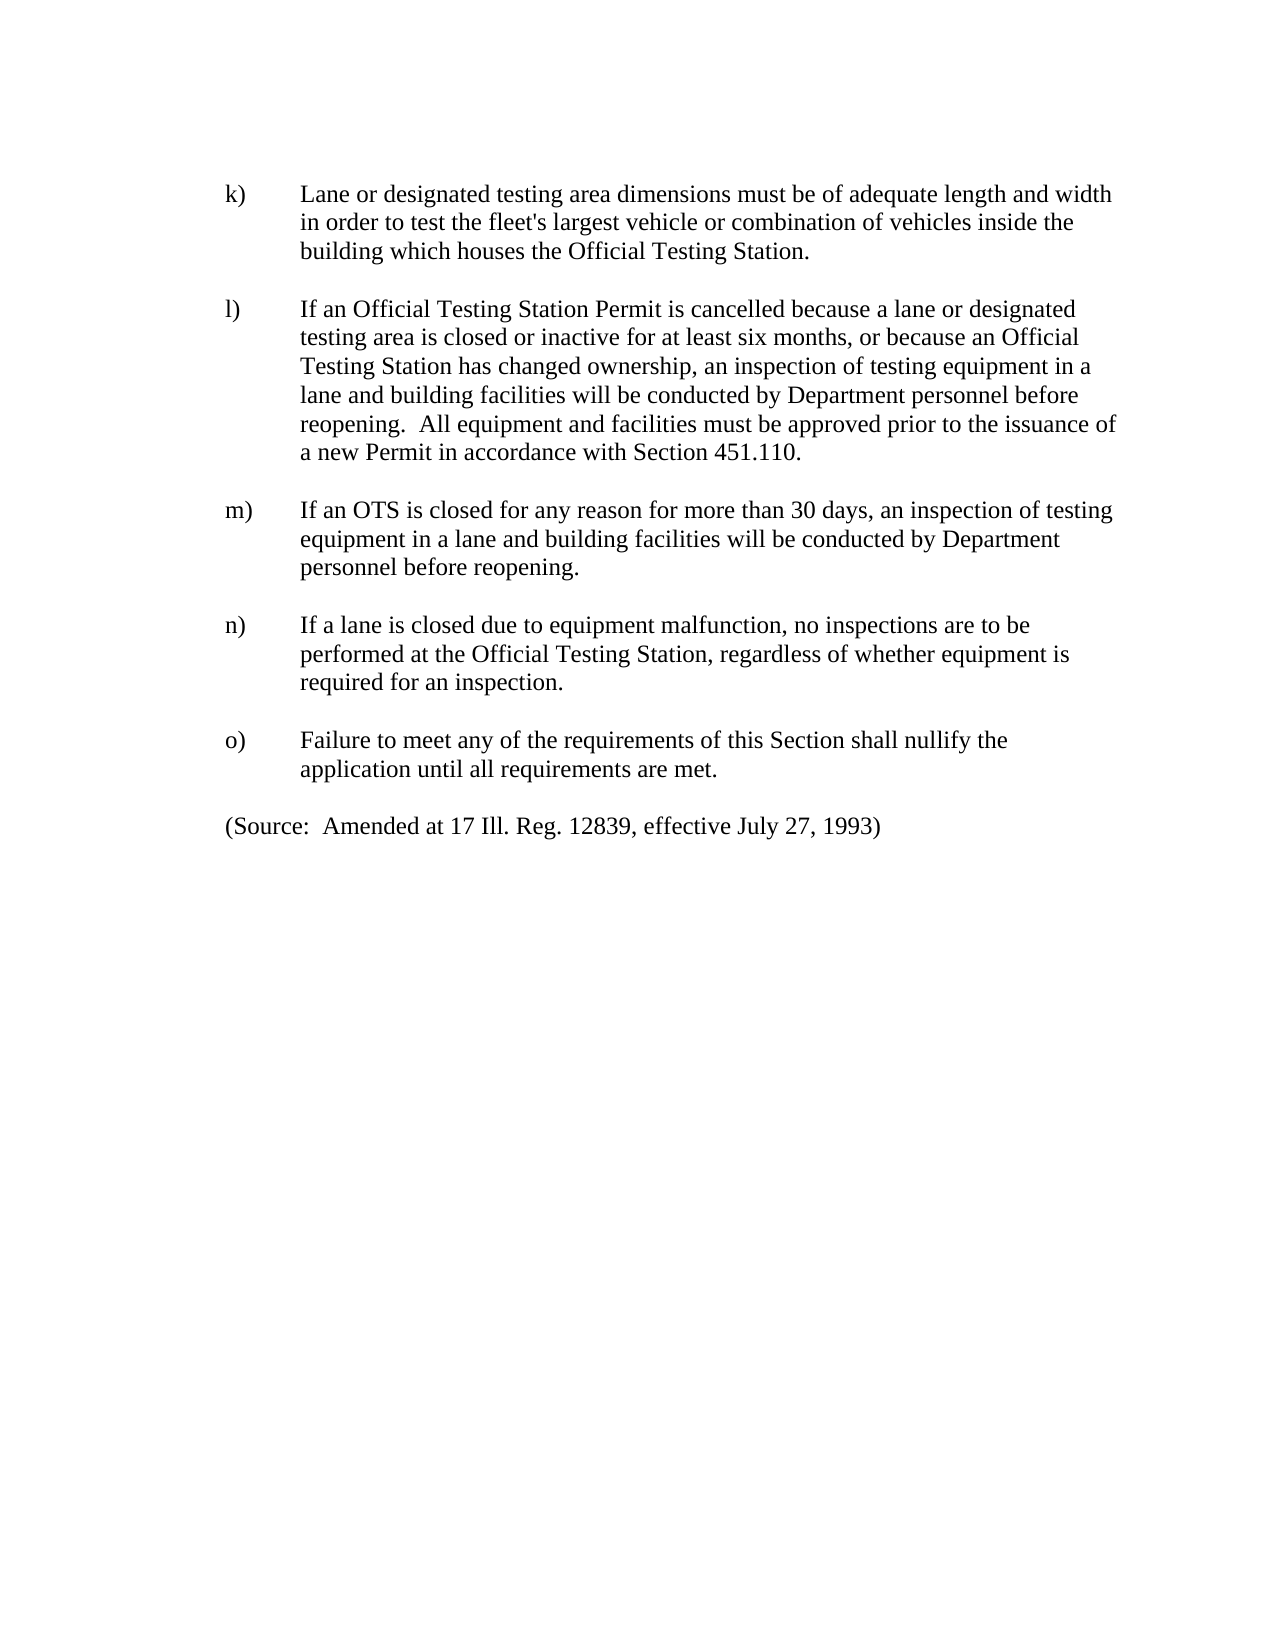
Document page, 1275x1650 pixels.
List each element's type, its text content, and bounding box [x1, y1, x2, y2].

text o) Failure to meet any of the requirements of this Section shall nullify the application until all requirements are met. [225, 725, 1125, 782]
text m) If an OTS is closed for any reason for more than 30 days, an inspection of testing equipment in a lane and building facilities will be conducted by Department personnel before reopening. [225, 495, 1125, 581]
text l) If an Official Testing Station Permit is cancelled because a lane or designated testing area is closed or inactive for at least six months, or because an Official Testing Station has changed ownership, an inspection of testing equipment in a lane and building facilities will be conducted by Department personnel before reopening. All equipment and facilities must be approved prior to the issuance of a new Permit in accordance with Section 451.110. [225, 294, 1125, 466]
text (Source: Amended at 17 Ill. Reg. 12839, effective July 27, 1993) [225, 811, 1125, 840]
text k) Lane or designated testing area dimensions must be of adequate length and width in order to test the fleet's largest vehicle or combination of vehicles inside the building which houses the Official Testing Station. [225, 179, 1125, 265]
text n) If a lane is closed due to equipment malfunction, no inspections are to be performed at the Official Testing Station, regardless of whether equipment is required for an inspection. [225, 610, 1125, 696]
